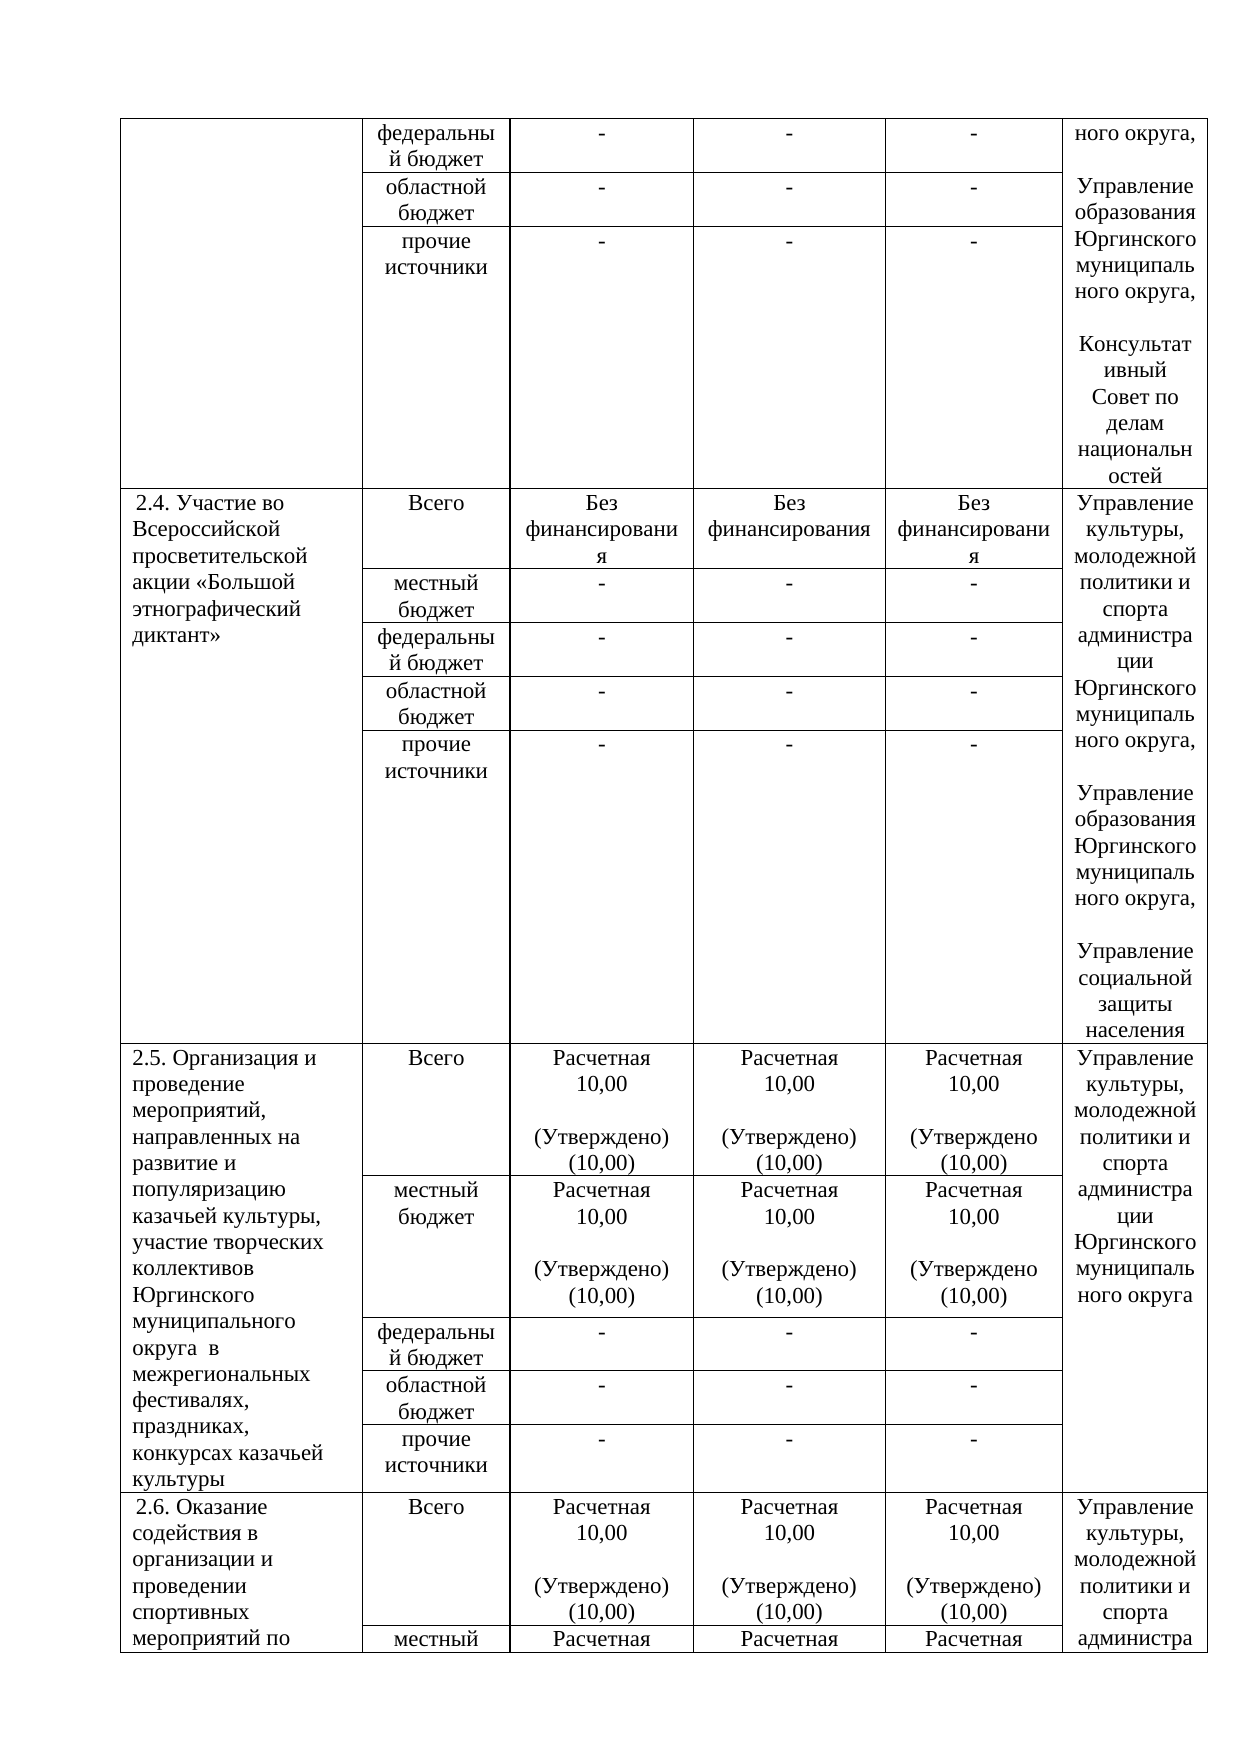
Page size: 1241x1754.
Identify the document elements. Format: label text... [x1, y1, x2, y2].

table_cell - [511, 119, 693, 172]
table_cell Расчетная 10,00 (Утверждено) (10,00) [511, 1176, 693, 1317]
table_cell - [886, 623, 1062, 676]
table_cell Расчетная 10,00 (Утверждено) (10,00) [694, 1044, 885, 1175]
table_cell федеральный бюджет [363, 1318, 509, 1370]
table_cell прочие источники [363, 731, 509, 1043]
table_cell местный бюджет [363, 569, 509, 622]
table_cell Управление культуры, молодежной политики и спорта администрации Юргинского муниципального округа, Управление образования Юргинского муниципального округа, Управление социальной защиты населения [1063, 489, 1207, 1043]
table_cell - [694, 677, 885, 729]
table_cell Без финансирования [886, 489, 1062, 568]
table_cell Расчетная 10,00 (Утверждено (10,00) [886, 1176, 1062, 1317]
table_cell - [886, 227, 1062, 488]
table_cell - [511, 227, 693, 488]
table_cell федеральный бюджет [363, 119, 509, 172]
table_cell - [511, 623, 693, 676]
table_cell Оказание содействия в организации и проведении спортивных мероприятий по сохранению национальных видов спорта и спортивных состязаний [121, 1493, 362, 1652]
table_cell областной бюджет [363, 677, 509, 729]
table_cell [886, 1626, 1062, 1652]
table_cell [511, 1493, 693, 1624]
table_cell - [511, 173, 693, 226]
table_cell Расчетная 10,00 (Утверждено) (10,00) [511, 1044, 693, 1175]
table_cell - [694, 227, 885, 488]
table_cell Расчетная 10,00 (Утверждено (10,00) [886, 1044, 1062, 1175]
table_cell Всего [363, 489, 509, 568]
table_cell - [886, 569, 1062, 622]
table_cell областной бюджет [363, 173, 509, 226]
table_cell - [694, 119, 885, 172]
table_cell федеральный бюджет [363, 623, 509, 676]
table_cell - [886, 1318, 1062, 1370]
table_cell Расчетная 10,00 (Утверждено) (10,00) [694, 1176, 885, 1317]
table_cell Всего [363, 1493, 509, 1624]
table_cell - [511, 1371, 693, 1424]
table_cell Без финансирования [694, 489, 885, 568]
table_cell - [511, 677, 693, 729]
table_cell - [694, 173, 885, 226]
table_cell - [694, 1318, 885, 1370]
table_cell Управление культуры, молодежной политики и спорта администрации Юргинского муниципального округа, Управление образования Юргинского муниципального округа, Консультативный Совет по делам национальностей [1063, 1493, 1207, 1652]
table_cell прочие источники [363, 1425, 509, 1492]
table_cell местный бюджет [363, 1176, 509, 1317]
table_cell - [886, 173, 1062, 226]
table_cell Всего [363, 1044, 509, 1175]
table_cell - [886, 677, 1062, 729]
table_cell - [886, 119, 1062, 172]
table_cell - [886, 1371, 1062, 1424]
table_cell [694, 1493, 885, 1624]
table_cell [511, 1626, 693, 1652]
table_cell - [511, 569, 693, 622]
table_cell Организация и проведение мероприятий, направленных на развитие и популяризацию казачьей культуры, участие творческих коллективов Юргинского муниципального округа в межрегиональных фестивалях, праздниках, конкурсах казачьей культуры [121, 1044, 362, 1492]
table_cell местный бюджет [363, 1626, 509, 1652]
table_cell - [694, 1425, 885, 1492]
table_cell - [511, 1318, 693, 1370]
table_cell - [694, 1371, 885, 1424]
table_cell - [886, 1425, 1062, 1492]
table_cell - [511, 731, 693, 1043]
table_cell - [886, 731, 1062, 1043]
table_cell Без финансирования [511, 489, 693, 568]
table_cell - [694, 569, 885, 622]
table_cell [694, 1626, 885, 1652]
table_cell прочие источники [363, 227, 509, 488]
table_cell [886, 1493, 1062, 1624]
table_cell областной бюджет [363, 1371, 509, 1424]
table_cell Участие во Всероссийской просветительской акции «Большой этнографический диктант» [121, 489, 362, 1043]
table_cell - [694, 623, 885, 676]
table_cell Управление культуры, молодежной политики и спорта администрации Юргинского муниципального округа [1063, 1044, 1207, 1492]
table_cell - [511, 1425, 693, 1492]
table_cell - [694, 731, 885, 1043]
